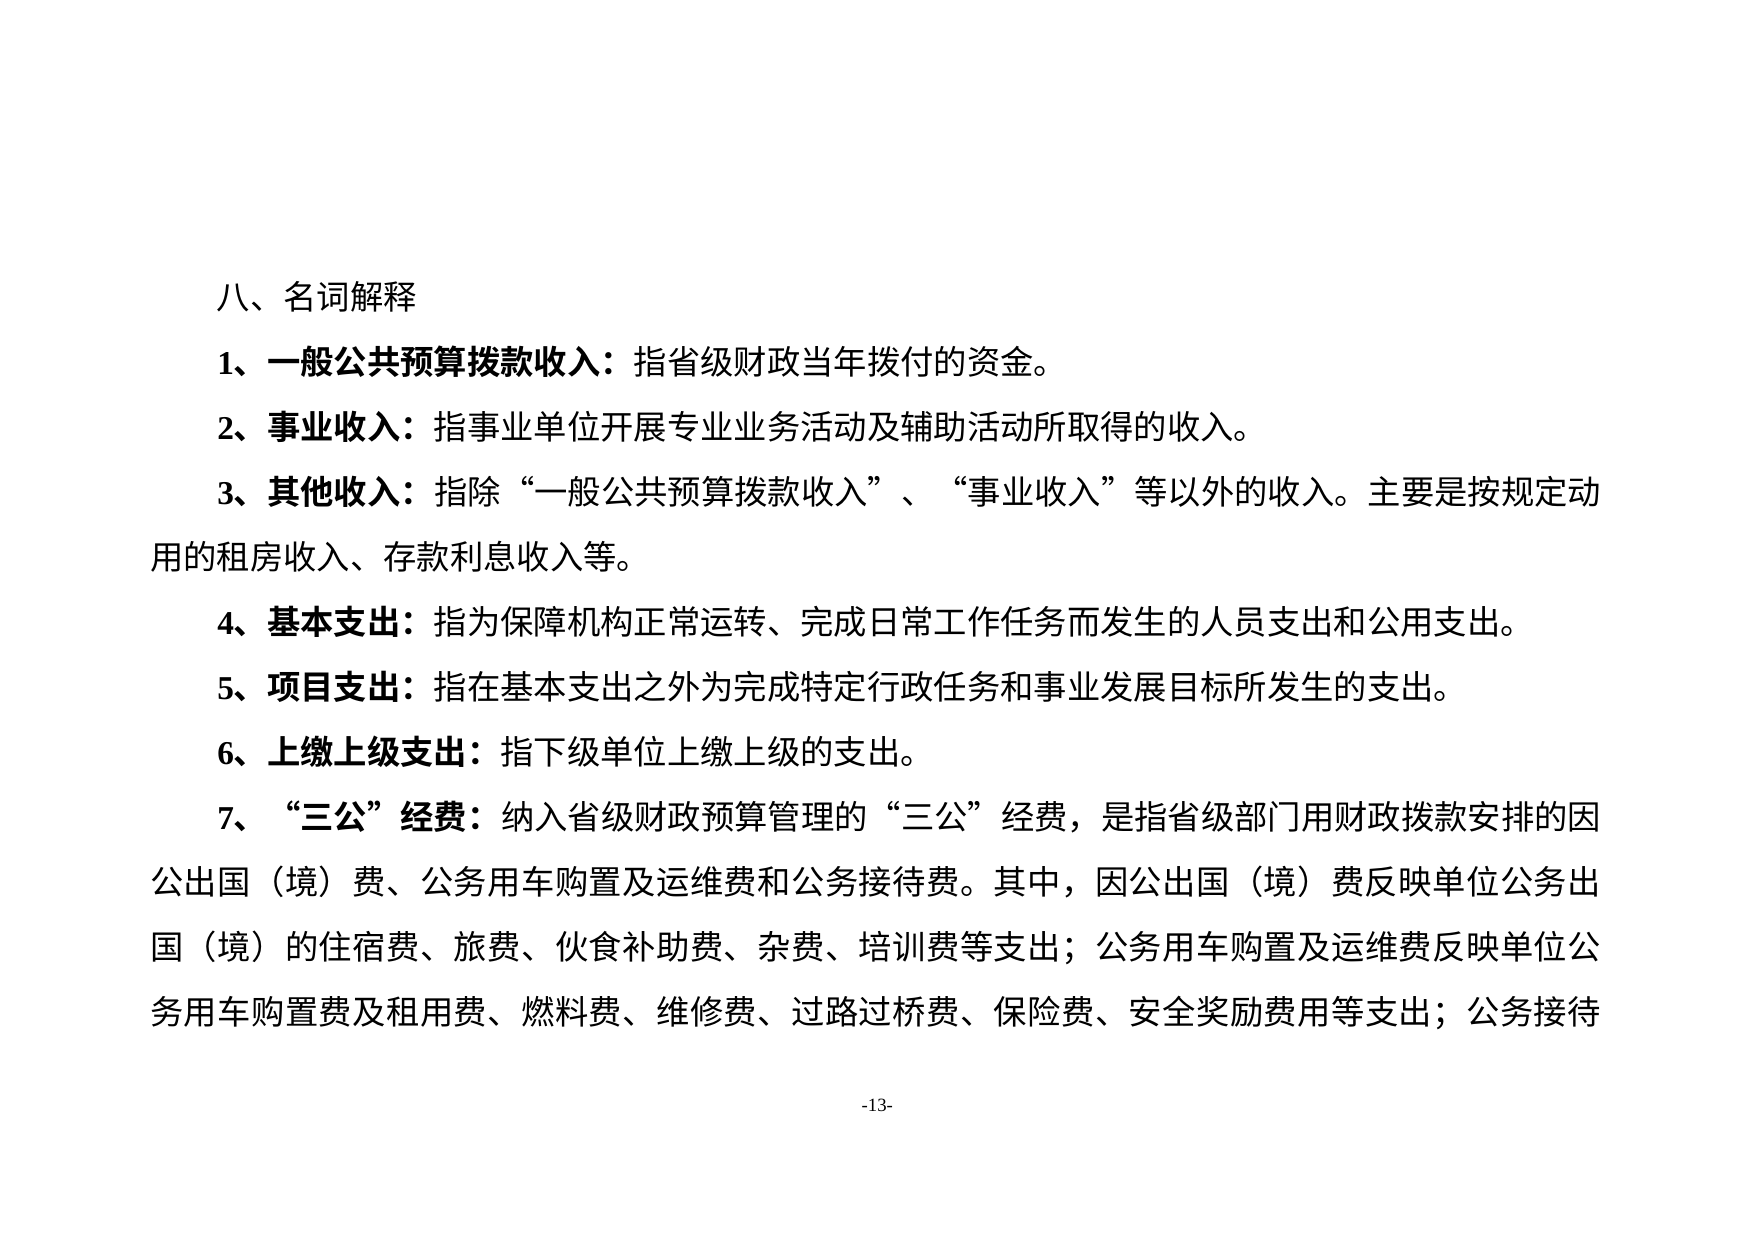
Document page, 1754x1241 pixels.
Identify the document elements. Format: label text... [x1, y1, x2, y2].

text 4、基本支出：指为保障机构正常运转、完成日常工作任务而发生的人员支出和公用支出。 [150, 588, 1604, 653]
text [150, 783, 1604, 1043]
text 6、上缴上级支出：指下级单位上缴上级的支出。 [150, 718, 1604, 783]
text 八、名词解释 [150, 263, 1604, 328]
text 3、其他收入：指除“一般公共预算拨款收入”、“事业收入”等以外的收入。主要是按规定动用的租房收入、存款利息收入等。 [150, 458, 1604, 588]
text 5、项目支出：指在基本支出之外为完成特定行政任务和事业发展目标所发生的支出。 [150, 653, 1604, 718]
text 2、事业收入：指事业单位开展专业业务活动及辅助活动所取得的收入。 [150, 393, 1604, 458]
text 1、一般公共预算拨款收入：指省级财政当年拨付的资金。 [150, 328, 1604, 393]
